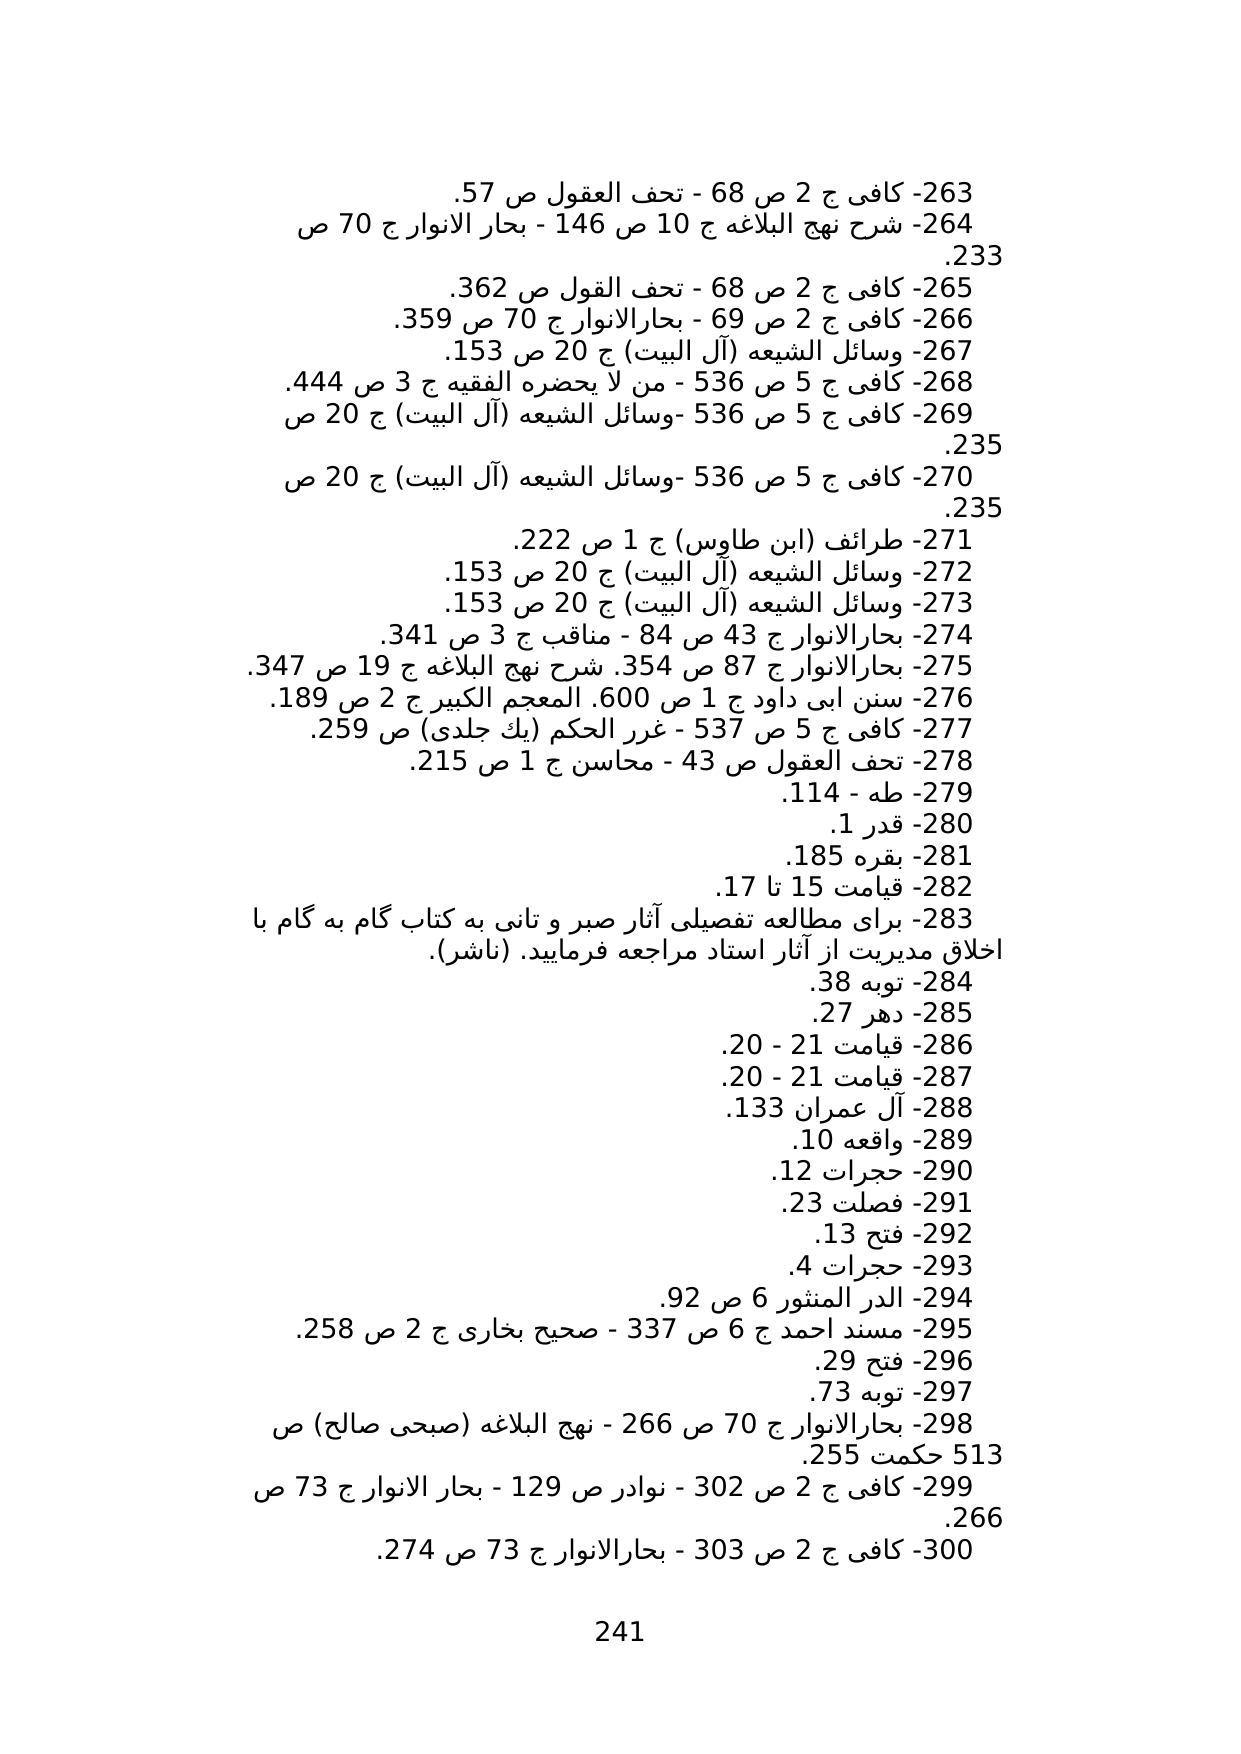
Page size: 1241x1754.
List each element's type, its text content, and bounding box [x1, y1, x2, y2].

text 292- فتح 13. [236, 1219, 1004, 1250]
text 298- بحارالانوار ج 70 ص 266 - نهج البلاغه (صبحى صالح) ص 513 حكمت 255. [236, 1408, 1004, 1471]
text 283- براى مطالعه تفصيلى آثار صبر و تانى به كتاب گام به گام با اخلاق مديريت از آثار استاد مراجعه فرماييد. (ناشر). [236, 903, 1004, 966]
text 289- واقعه 10. [236, 1124, 1004, 1156]
text 277- كافى ج 5 ص 537 - غرر الحكم (يك جلدى) ص 259. [236, 714, 1004, 745]
text 284- توبه 38. [236, 966, 1004, 998]
text 275- بحارالانوار ج 87 ص 354. شرح نهج البلاغه ج 19 ص 347. [236, 651, 1004, 682]
text 272- وسائل الشيعه (آل البيت) ج 20 ص 153. [236, 556, 1004, 587]
text 299- كافى ج 2 ص 302 - نوادر ص 129 - بحار الانوار ج 73 ص 266. [236, 1471, 1004, 1534]
text 271- طرائف (ابن طاوس) ج 1 ص 222. [236, 524, 1004, 556]
text 279- طه - 114. [236, 777, 1004, 808]
text 290- حجرات 12. [236, 1156, 1004, 1187]
text 287- قيامت 21 - 20. [236, 1061, 1004, 1092]
text 280- قدر 1. [236, 808, 1004, 840]
text 281- بقره 185. [236, 840, 1004, 872]
text 286- قيامت 21 - 20. [236, 1029, 1004, 1061]
text 282- قيامت 15 تا 17. [236, 872, 1004, 903]
text 263- كافى ج 2 ص 68 - تحف العقول ص 57. [236, 177, 1004, 209]
text 297- توبه 73. [236, 1377, 1004, 1408]
text 273- وسائل الشيعه (آل البيت) ج 20 ص 153. [236, 587, 1004, 619]
text 296- فتح 29. [236, 1345, 1004, 1377]
text 265- كافى ج 2 ص 68 - تحف القول ص 362. [236, 272, 1004, 303]
text 276- سنن ابى داود ج 1 ص 600. المعجم الكبير ج 2 ص 189. [236, 682, 1004, 714]
text 278- تحف العقول ص 43 - محاسن ج 1 ص 215. [236, 745, 1004, 777]
text 293- حجرات 4. [236, 1250, 1004, 1282]
text 264- شرح نهج البلاغه ج 10 ص 146 - بحار الانوار ج 70 ص 233. [236, 209, 1004, 272]
text 268- كافى ج 5 ص 536 - من لا يحضره الفقيه ج 3 ص 444. [236, 367, 1004, 398]
text 266- كافى ج 2 ص 69 - بحارالانوار ج 70 ص 359. [236, 303, 1004, 335]
text 285- دهر 27. [236, 998, 1004, 1029]
text 288- آل عمران 133. [236, 1092, 1004, 1124]
text 267- وسائل الشيعه (آل البيت) ج 20 ص 153. [236, 335, 1004, 367]
text 270- كافى ج 5 ص 536 -وسائل الشيعه (آل البيت) ج 20 ص 235. [236, 461, 1004, 524]
text 294- الدر المنثور 6 ص 92. [236, 1282, 1004, 1313]
text 295- مسند احمد ج 6 ص 337 - صحيح بخارى ج 2 ص 258. [236, 1313, 1004, 1345]
text 300- كافى ج 2 ص 303 - بحارالانوار ج 73 ص 274. [236, 1534, 1004, 1566]
text 291- فصلت 23. [236, 1187, 1004, 1219]
text 274- بحارالانوار ج 43 ص 84 - مناقب ج 3 ص 341. [236, 619, 1004, 651]
text 269- كافى ج 5 ص 536 -وسائل الشيعه (آل البيت) ج 20 ص 235. [236, 398, 1004, 461]
